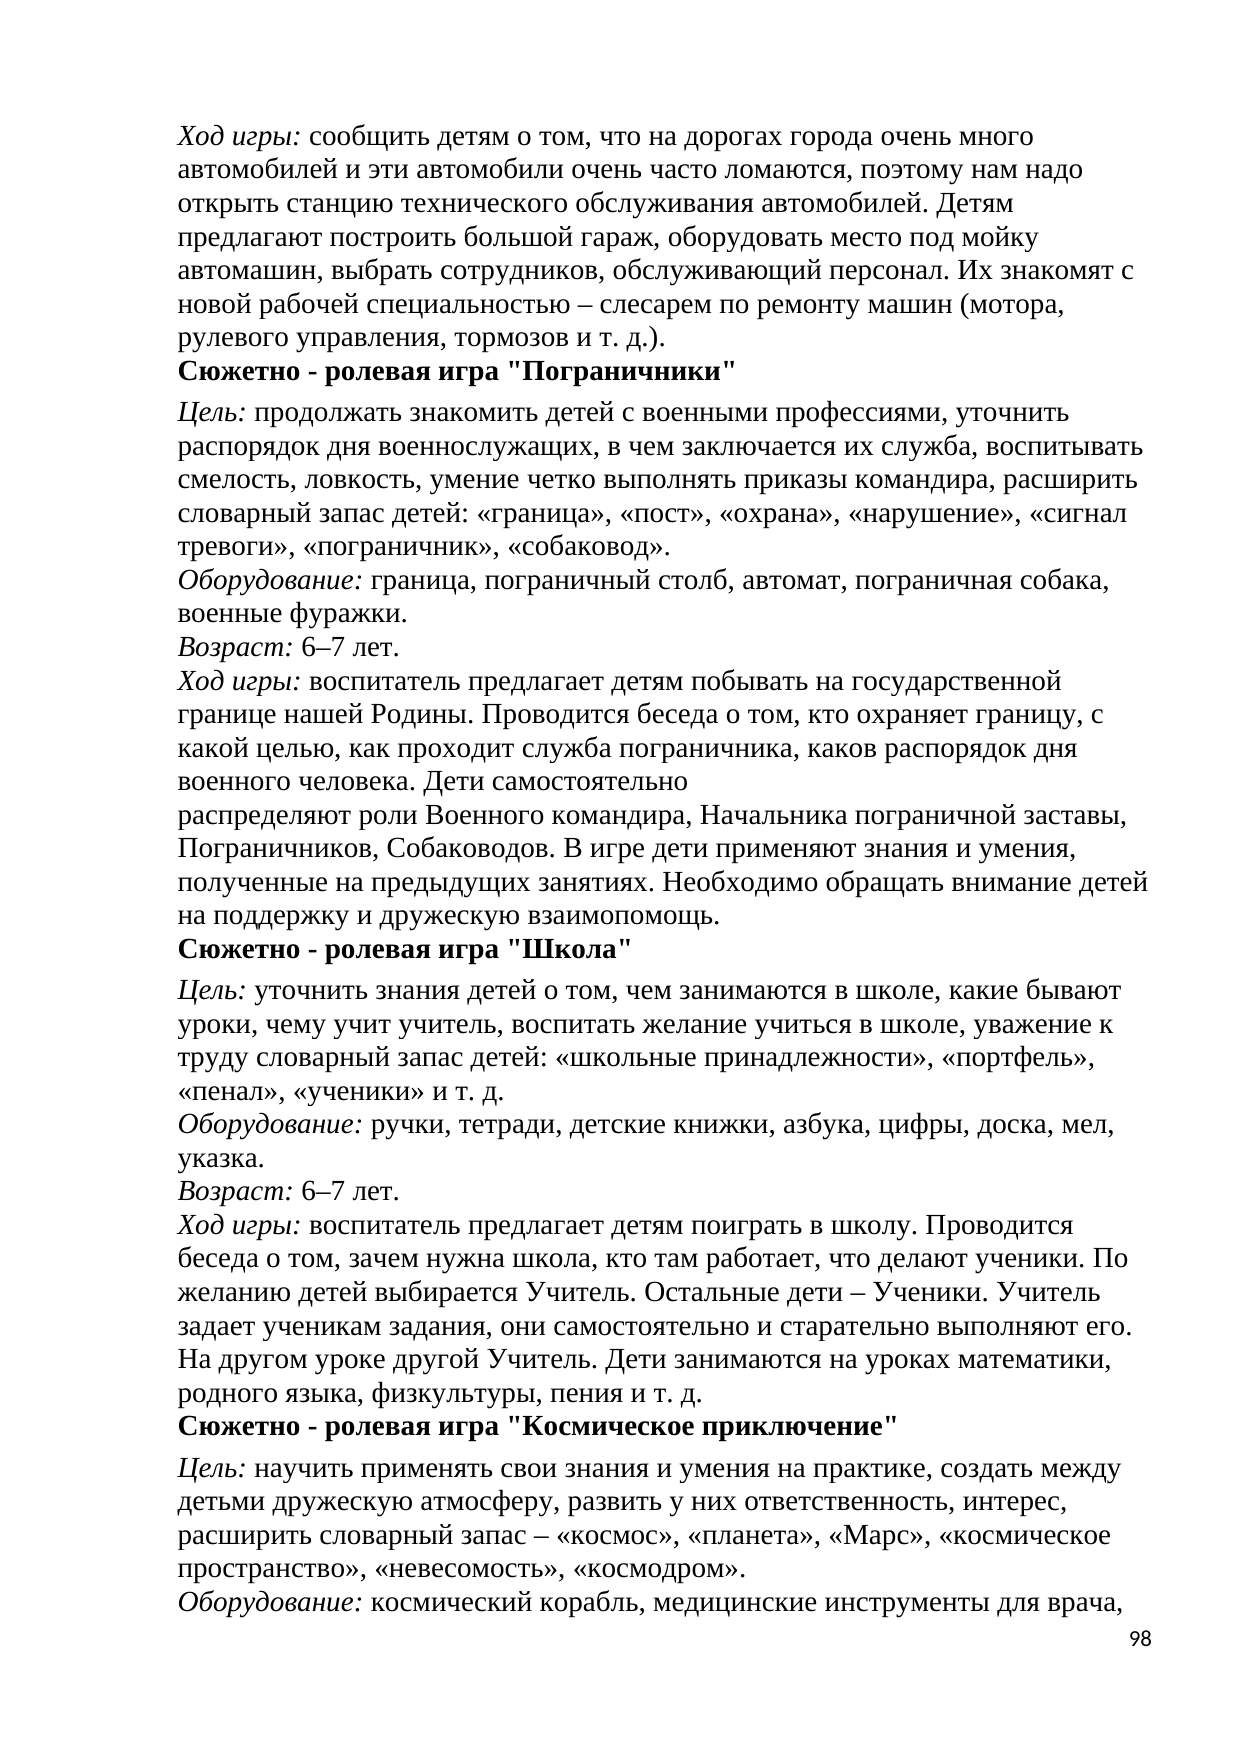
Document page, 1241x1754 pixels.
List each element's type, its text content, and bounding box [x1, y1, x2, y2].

text Сюжетно - ролевая игра "Школа" [177, 931, 1152, 964]
text Цель: уточнить знания детей о том, чем занимаются в школе, какие бывают уроки, чему учит учитель, воспитать желание учиться в школе, уважение к труду словарный запас детей: «школьные принадлежности», «портфель», «пенал», «ученики» и т. д. Оборудование: ручки, тетради, детские книжки, азбука, цифры, доска, мел, указка. Возраст: 6–7 лет. Ход игры: воспитатель предлагает детям поиграть в школу. Проводится беседа о том, зачем нужна школа, кто там работает, что делают ученики. По желанию детей выбирается Учитель. Остальные дети – Ученики. Учитель задает ученикам задания, они самостоятельно и старательно выполняют его. На другом уроке другой Учитель. Дети занимаются на уроках математики, родного языка, физкультуры, пения и т. д. [177, 972, 1152, 1408]
text Цель: продолжать знакомить детей с военными профессиями, уточнить распорядок дня военнослужащих, в чем заключается их служба, воспитывать смелость, ловкость, умение четко выполнять приказы командира, расширить словарный запас детей: «граница», «пост», «охрана», «нарушение», «сигнал тревоги», «пограничник», «собаковод». Оборудование: граница, пограничный столб, автомат, пограничная собака, военные фуражки. Возраст: 6–7 лет. Ход игры: воспитатель предлагает детям побывать на государственной границе нашей Родины. Проводится беседа о том, кто охраняет границу, с какой целью, как проходит служба пограничника, каков распорядок дня военного человека. Дети самостоятельно распределяют роли Военного командира, Начальника пограничной заставы, Пограничников, Собаководов. В игре дети применяют знания и умения, полученные на предыдущих занятиях. Необходимо обращать внимание детей на поддержку и дружескую взаимопомощь. [177, 394, 1152, 931]
text Сюжетно - ролевая игра "Космическое приключение" [177, 1408, 1152, 1442]
text Сюжетно - ролевая игра "Пограничники" [177, 353, 1152, 386]
